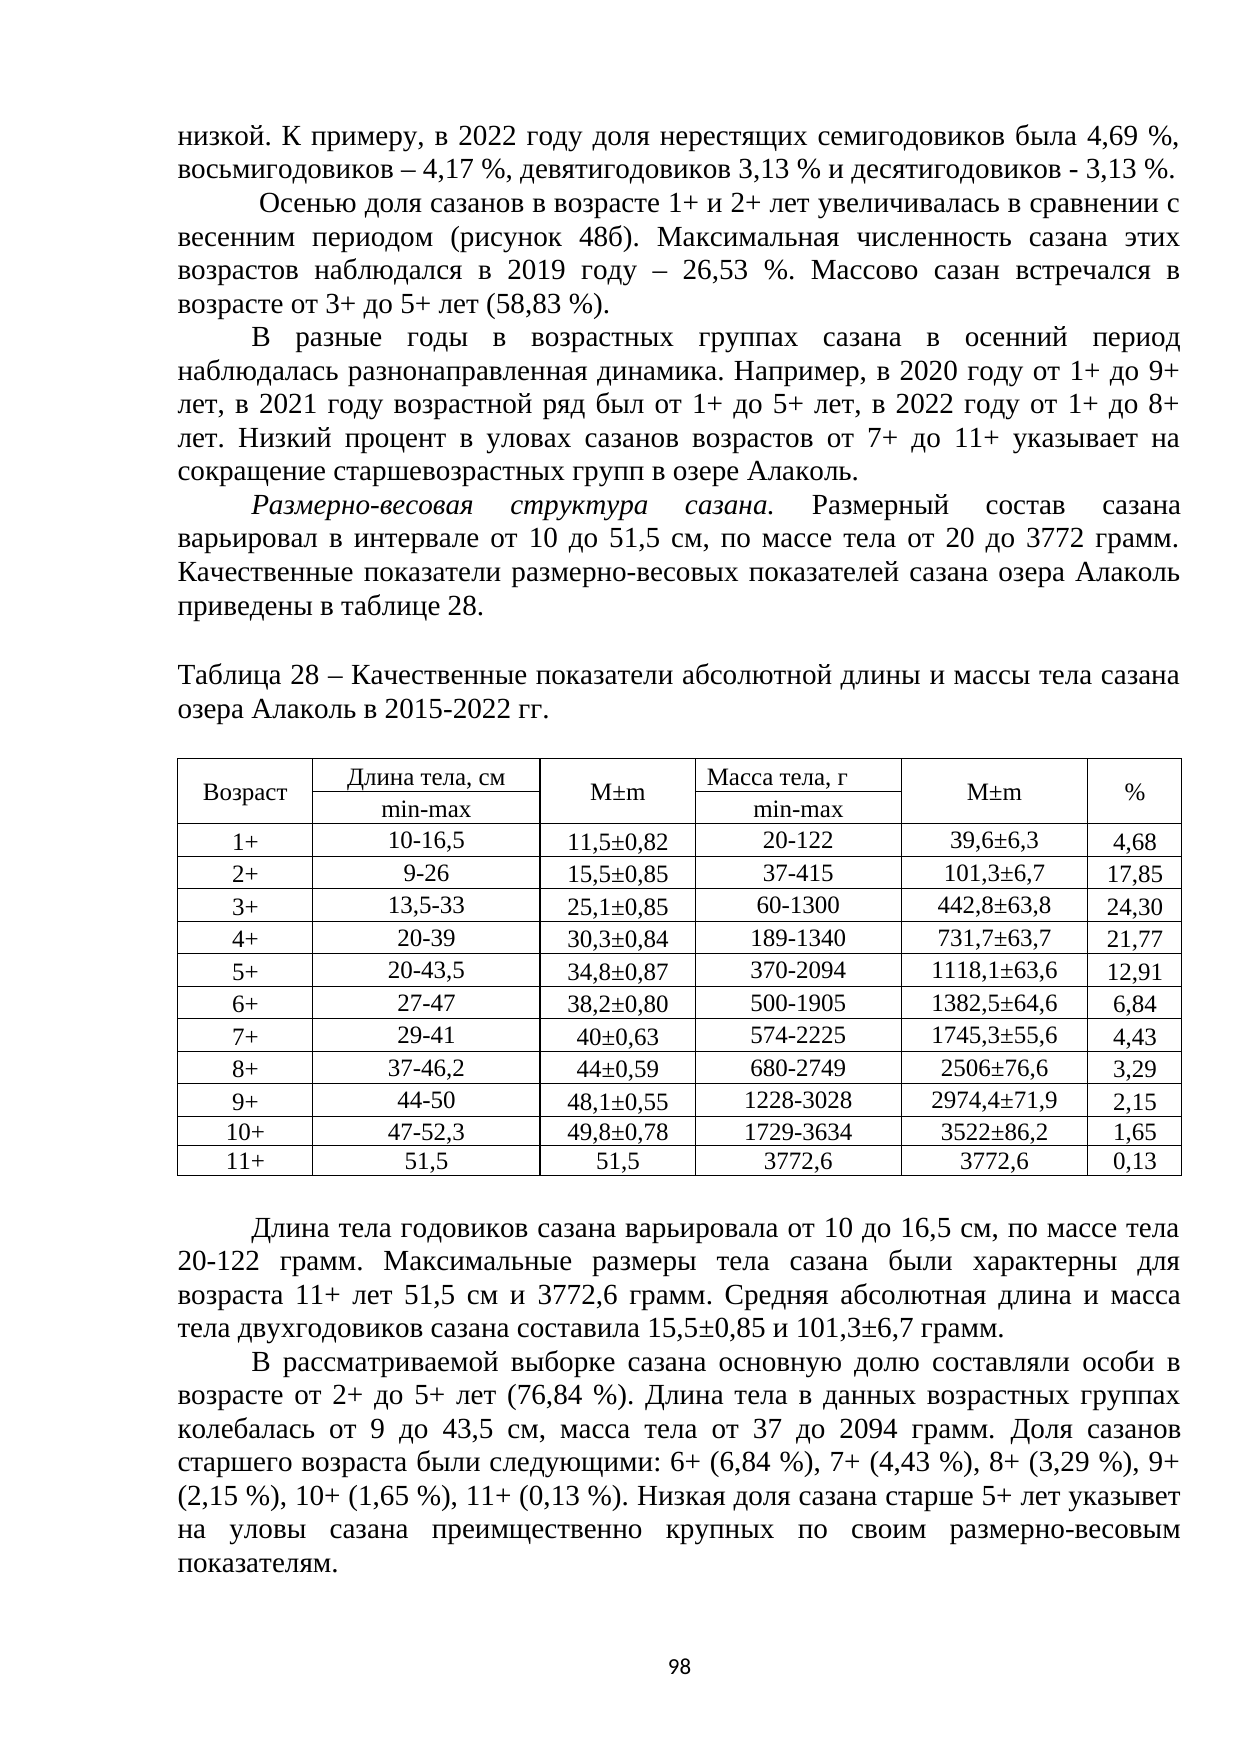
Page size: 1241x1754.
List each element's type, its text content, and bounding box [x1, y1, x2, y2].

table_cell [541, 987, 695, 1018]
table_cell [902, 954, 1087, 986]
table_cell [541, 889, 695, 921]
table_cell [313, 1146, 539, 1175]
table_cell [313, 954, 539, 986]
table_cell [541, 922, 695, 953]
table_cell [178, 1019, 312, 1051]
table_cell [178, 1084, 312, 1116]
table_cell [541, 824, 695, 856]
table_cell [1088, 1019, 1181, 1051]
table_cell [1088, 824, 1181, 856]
text В разные годы в возрастных группах сазана в осенний период наблюдалась разнонаправленная динамика. Например, в 2020 году от 1+ до 9+ лет, в 2021 году возрастной ряд был от 1+ до 5+ лет, в 2022 году от 1+ до 8+ лет. Низкий процент в уловах сазанов возрастов от 7+ до 11+ указывает на сокращение старшевозрастных групп в озере Алаколь. [177, 319, 1181, 487]
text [177, 118, 1181, 185]
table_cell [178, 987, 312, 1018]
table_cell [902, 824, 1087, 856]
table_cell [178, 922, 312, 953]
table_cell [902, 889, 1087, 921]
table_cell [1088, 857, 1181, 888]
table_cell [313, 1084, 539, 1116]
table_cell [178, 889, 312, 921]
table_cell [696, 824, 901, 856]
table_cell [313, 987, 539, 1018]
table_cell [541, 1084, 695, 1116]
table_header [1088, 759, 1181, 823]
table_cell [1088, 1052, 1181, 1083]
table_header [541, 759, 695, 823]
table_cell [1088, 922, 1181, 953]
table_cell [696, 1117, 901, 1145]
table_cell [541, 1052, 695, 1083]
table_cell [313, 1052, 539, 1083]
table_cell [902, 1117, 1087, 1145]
text Таблица 28 – Качественные показатели абсолютной длины и массы тела сазана озера Алаколь в 2015-2022 гг. [177, 657, 1181, 724]
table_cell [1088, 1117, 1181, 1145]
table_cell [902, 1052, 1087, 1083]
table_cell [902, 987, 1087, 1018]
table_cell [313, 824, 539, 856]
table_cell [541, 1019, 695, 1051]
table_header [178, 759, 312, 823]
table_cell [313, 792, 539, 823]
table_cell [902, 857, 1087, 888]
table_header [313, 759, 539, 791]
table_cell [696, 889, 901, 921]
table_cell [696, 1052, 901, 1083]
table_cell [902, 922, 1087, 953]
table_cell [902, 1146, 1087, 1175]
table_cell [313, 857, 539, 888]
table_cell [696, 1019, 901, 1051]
text Длина тела годовиков сазана варьировала от 10 до 16,5 см, по массе тела 20-122 грамм. Максимальные размеры тела сазана были характерны для возраста 11+ лет 51,5 см и 3772,6 грамм. Средняя абсолютная длина и масса тела двухгодовиков сазана составила 15,5±0,85 и 101,3±6,7 грамм. [177, 1210, 1181, 1344]
text Осенью доля сазанов в возрасте 1+ и 2+ лет увеличивалась в сравнении с весенним периодом (рисунок 48б). Максимальная численность сазана этих возрастов наблюдался в 2019 году – 26,53 %. Массово сазан встречался в возрасте от 3+ до 5+ лет (58,83 %). [177, 185, 1181, 319]
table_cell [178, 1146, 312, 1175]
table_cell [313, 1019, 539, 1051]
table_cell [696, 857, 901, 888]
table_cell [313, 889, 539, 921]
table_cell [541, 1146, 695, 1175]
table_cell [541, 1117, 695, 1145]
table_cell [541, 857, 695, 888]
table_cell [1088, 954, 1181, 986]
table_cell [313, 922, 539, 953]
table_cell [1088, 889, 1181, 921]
text В рассматриваемой выборке сазана основную долю составляли особи в возрасте от 2+ до 5+ лет (76,84 %). Длина тела в данных возрастных группах колебалась от 9 до 43,5 см, масса тела от 37 до 2094 грамм. Доля сазанов старшего возраста были следующими: 6+ (6,84 %), 7+ (4,43 %), 8+ (3,29 %), 9+ (2,15 %), 10+ (1,65 %), 11+ (0,13 %). Низкая доля сазана старше 5+ лет указывет на уловы сазана преимщественно крупных по своим размерно-весовым показателям. [177, 1344, 1181, 1579]
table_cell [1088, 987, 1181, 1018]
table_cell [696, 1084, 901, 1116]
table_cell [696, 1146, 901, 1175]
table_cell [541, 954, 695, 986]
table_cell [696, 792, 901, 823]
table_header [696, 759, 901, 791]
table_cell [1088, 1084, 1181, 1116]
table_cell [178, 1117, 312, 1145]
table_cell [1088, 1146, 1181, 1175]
text Размерно-весовая структура сазана. Размерный состав сазана варьировал в интервале от 10 до 51,5 см, по массе тела от 20 до 3772 грамм. Качественные показатели размерно-весовых показателей сазана озера Алаколь приведены в таблице 28. [177, 487, 1181, 621]
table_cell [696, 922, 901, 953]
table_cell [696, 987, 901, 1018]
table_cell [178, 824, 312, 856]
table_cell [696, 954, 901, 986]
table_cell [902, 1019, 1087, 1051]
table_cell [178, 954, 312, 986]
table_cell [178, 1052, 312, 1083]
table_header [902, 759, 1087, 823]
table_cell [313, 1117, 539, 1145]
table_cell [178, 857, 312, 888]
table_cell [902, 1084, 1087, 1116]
